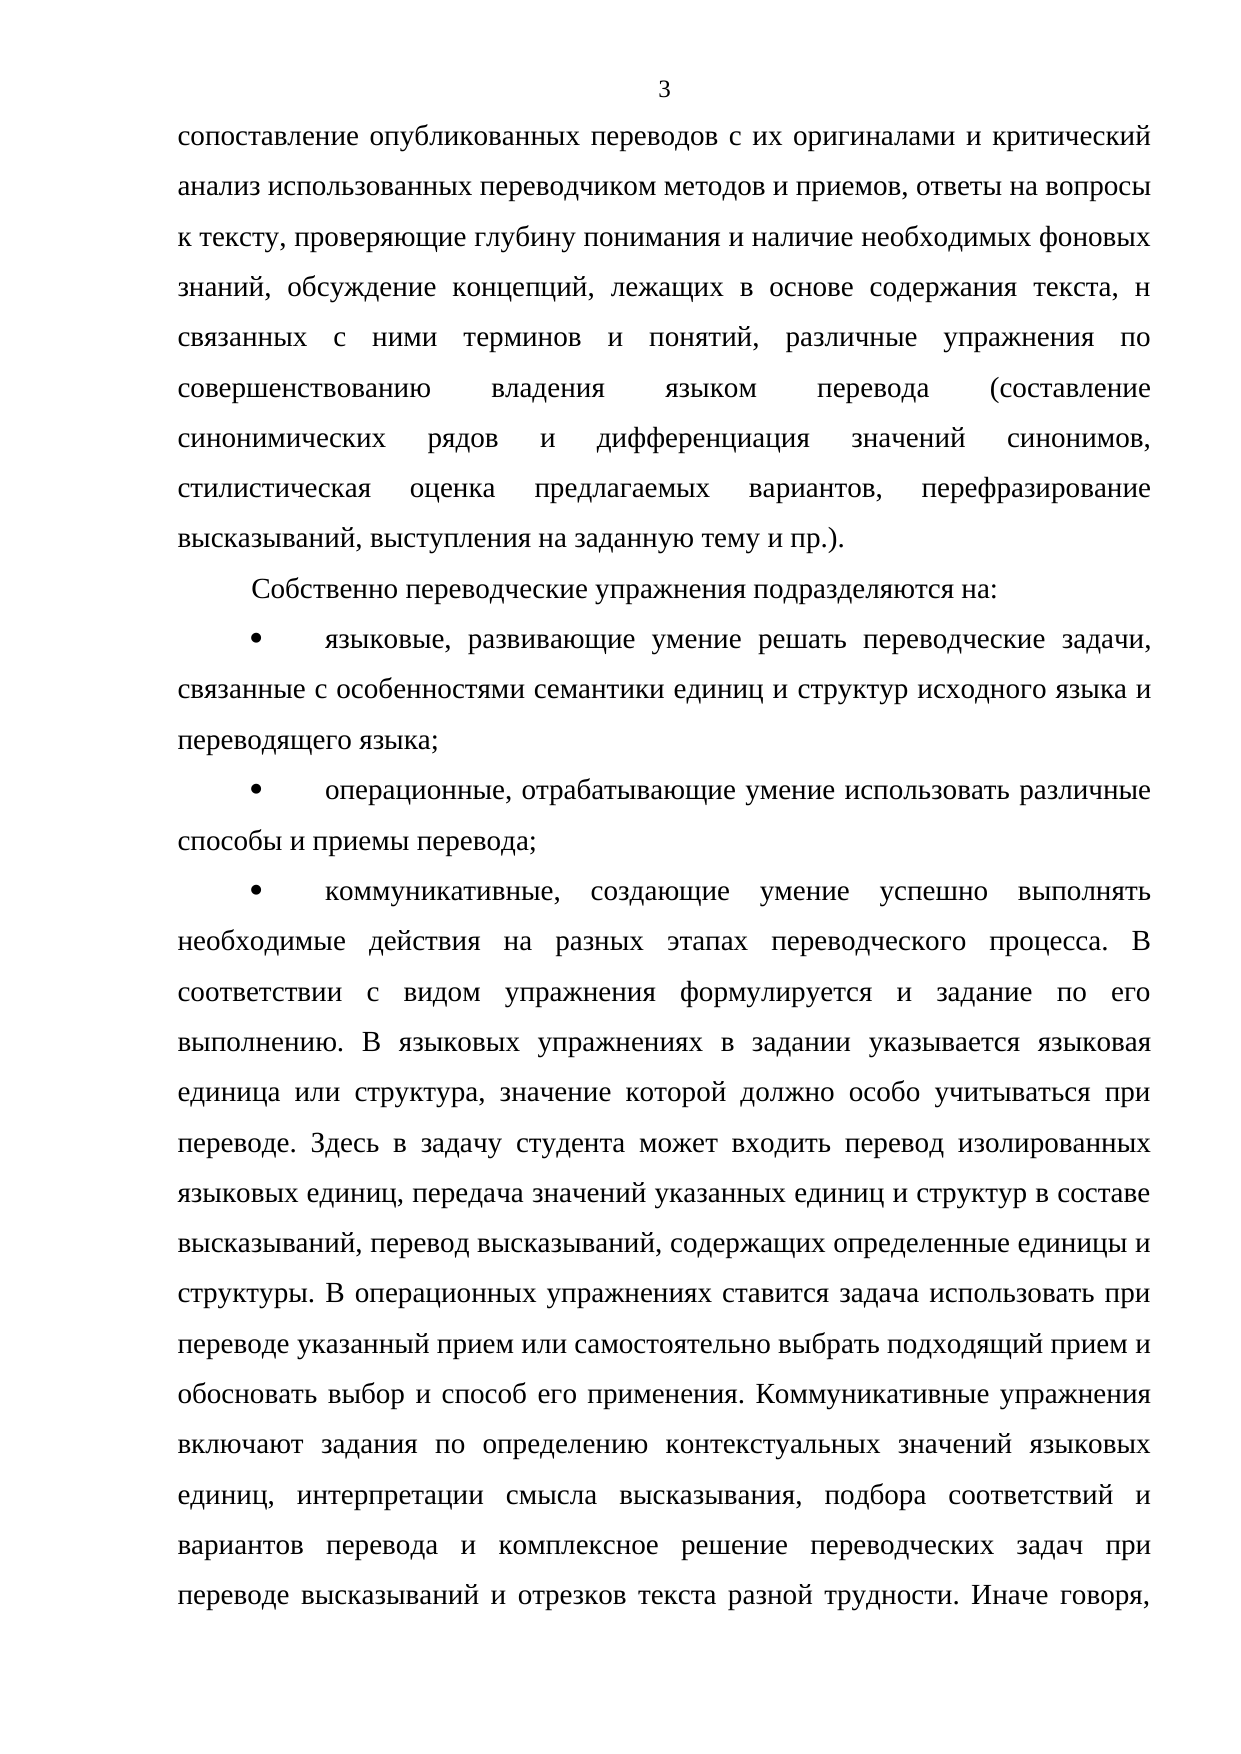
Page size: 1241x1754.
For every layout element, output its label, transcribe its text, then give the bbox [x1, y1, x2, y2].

list операционные, отрабатывающие умение использовать различные способы и приемы перевода; [177, 772, 1152, 856]
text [177, 118, 1152, 554]
list языковые, развивающие умение решать переводческие задачи, связанные с особенностями семантики единиц и структур исходного языка и переводящего языка; [177, 621, 1152, 756]
text Собственно переводческие упражнения подразделяются на: [177, 571, 1152, 604]
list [177, 873, 1152, 1611]
